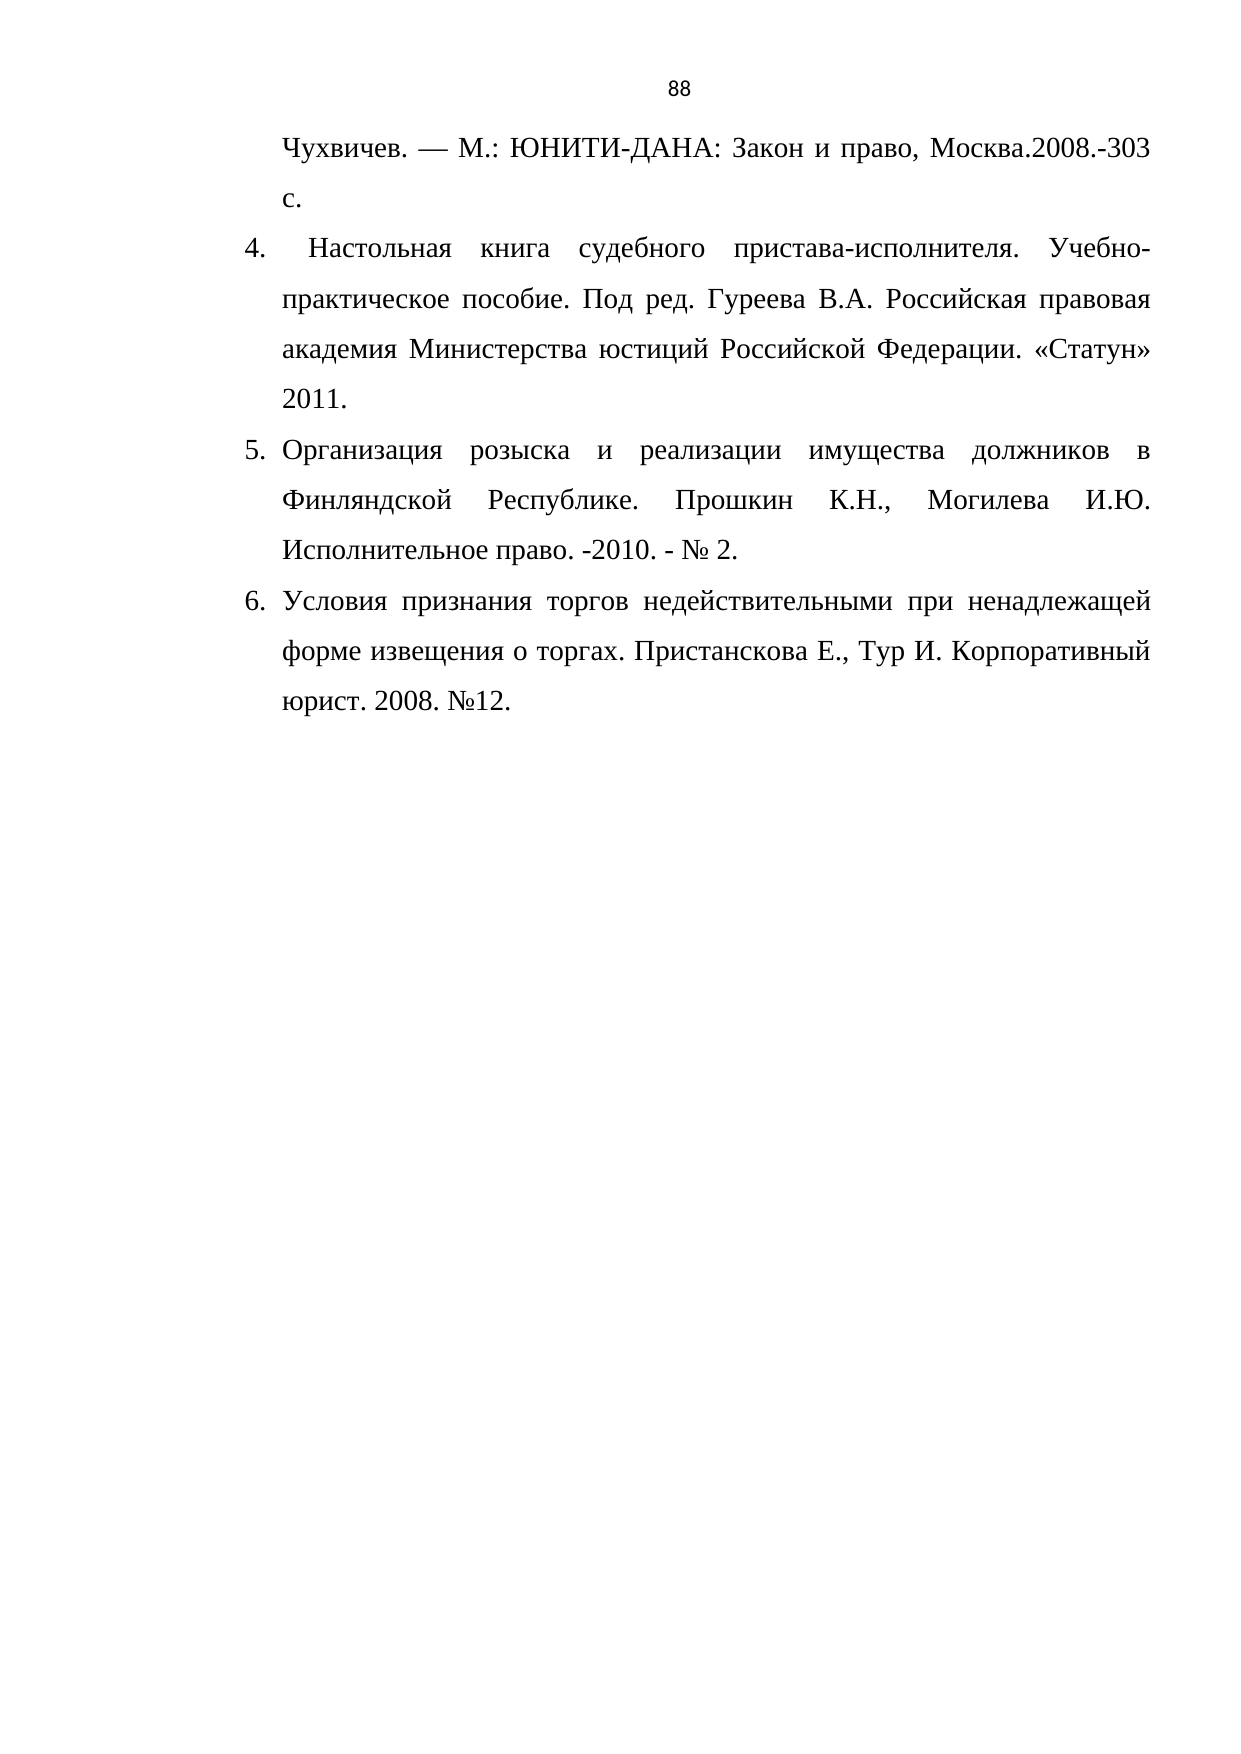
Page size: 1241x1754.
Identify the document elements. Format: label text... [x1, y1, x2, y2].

list Условия признания торгов недействительными при ненадлежащей форме извещения о торгах. Пристанскова Е., Тур И. Корпоративный юрист. 2008. №12. [244, 583, 1152, 717]
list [244, 130, 1152, 214]
list Организация розыска и реализации имущества должников в Финляндской Республике. Прошкин К.Н., Могилева И.Ю. Исполнительное право. -2010. - № 2. [244, 432, 1152, 566]
list Настольная книга судебного пристава-исполнителя. Учебно-практическое пособие. Под ред. Гуреева В.А. Российская правовая академия Министерства юстиций Российской Федерации. «Статун» 2011. [244, 231, 1152, 415]
